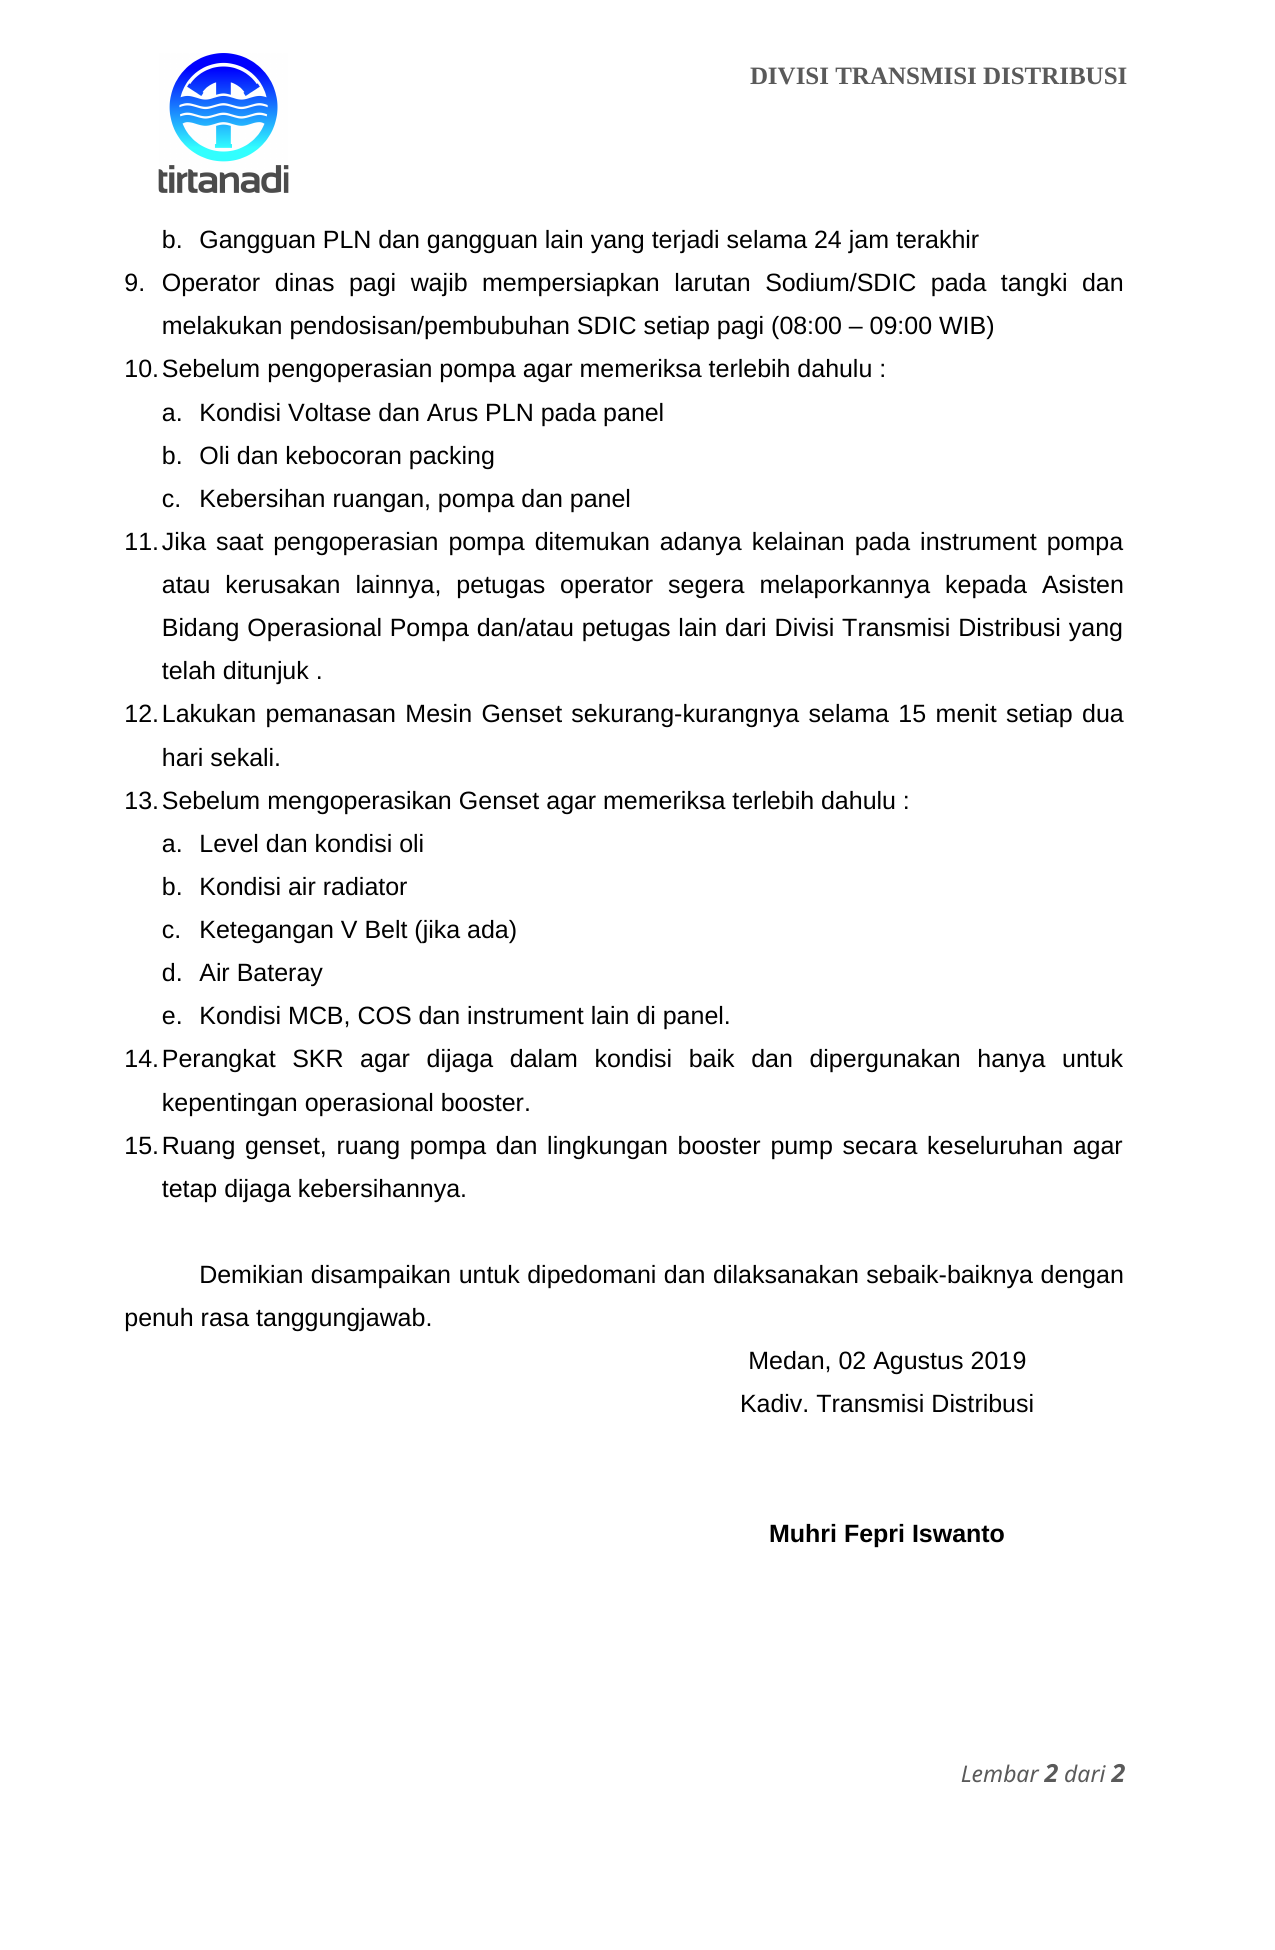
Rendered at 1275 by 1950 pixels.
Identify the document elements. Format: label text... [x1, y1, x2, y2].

text d. Air Bateray [124, 958, 1125, 987]
text Muhri Fepri Iswanto [574, 1519, 1125, 1547]
picture [158, 53, 289, 193]
text 11. Jika saat pengoperasian pompa ditemukan adanya kelainan pada instrument pompa atau kerusakan lainnya, petugas operator segera melaporkannya kepada Asisten Bidang Operasional Pompa dan/atau petugas lain dari Divisi Transmisi Distribusi yang telah ditunjuk . [124, 527, 1125, 685]
text Medan, 02 Agustus 2019 [574, 1346, 1125, 1375]
text a. Level dan kondisi oli [124, 829, 1125, 857]
text b. Gangguan PLN dan gangguan lain yang terjadi selama 24 jam terakhir [124, 225, 1125, 254]
text 15. Ruang genset, ruang pompa dan lingkungan booster pump secara keseluruhan agar tetap dijaga kebersihannya. [124, 1131, 1125, 1202]
text b. Oli dan kebocoran packing [124, 441, 1125, 469]
text b. Kondisi air radiator [124, 872, 1125, 901]
text e. Kondisi MCB, COS dan instrument lain di panel. [124, 1001, 1125, 1030]
text Demikian disampaikan untuk dipedomani dan dilaksanakan sebaik-baiknya dengan penuh rasa tanggungjawab. [124, 1260, 1125, 1332]
text Kadiv. Transmisi Distribusi [574, 1389, 1125, 1418]
text 12. Lakukan pemanasan Mesin Genset sekurang-kurangnya selama 15 menit setiap dua hari sekali. [124, 699, 1125, 771]
text c. Kebersihan ruangan, pompa dan panel [124, 484, 1125, 512]
text 10. Sebelum pengoperasian pompa agar memeriksa terlebih dahulu : [124, 354, 1125, 383]
text a. Kondisi Voltase dan Arus PLN pada panel [124, 397, 1125, 426]
text 13. Sebelum mengoperasikan Genset agar memeriksa terlebih dahulu : [124, 786, 1125, 814]
text 9. Operator dinas pagi wajib mempersiapkan larutan Sodium/SDIC pada tangki dan melakukan pendosisan/pembubuhan SDIC setiap pagi (08:00 – 09:00 WIB) [124, 268, 1125, 340]
text 14. Perangkat SKR agar dijaga dalam kondisi baik dan dipergunakan hanya untuk kepentingan operasional booster. [124, 1044, 1125, 1116]
text c. Ketegangan V Belt (jika ada) [124, 915, 1125, 944]
